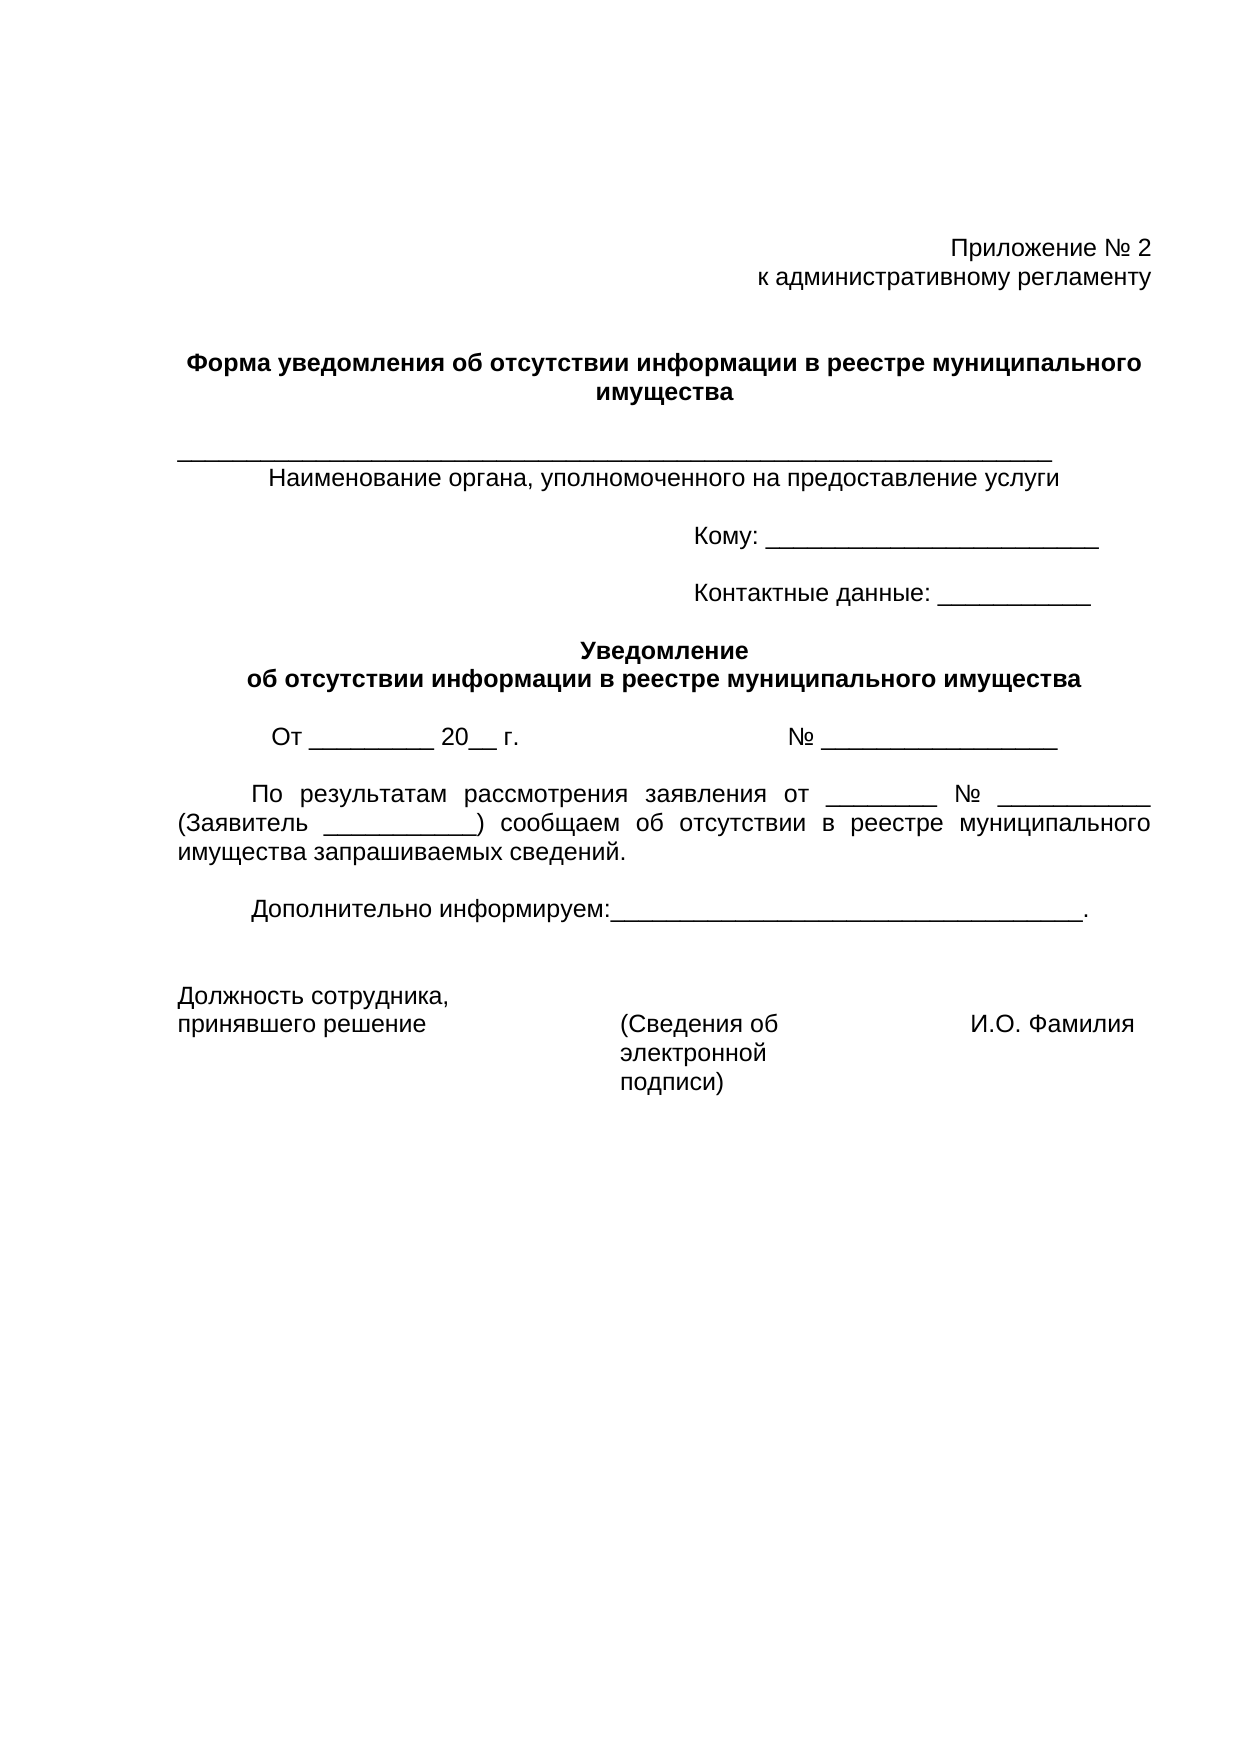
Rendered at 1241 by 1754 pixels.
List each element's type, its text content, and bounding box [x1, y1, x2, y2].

text электронной [620, 1038, 1152, 1067]
text Уведомление [177, 636, 1152, 664]
text подписи) [620, 1067, 1152, 1096]
text Контактные данные: ___________ [693, 578, 1152, 607]
text принявшего решение (Сведения об И.О. Фамилия [177, 1009, 1152, 1038]
text к административному регламенту [177, 262, 1152, 291]
text Наименование органа, уполномоченного на предоставление услуги [177, 463, 1152, 492]
text _______________________________________________________________ [177, 434, 1152, 463]
text По результатам рассмотрения заявления от ________ № ___________ (Заявитель ___________) сообщаем об отсутствии в реестре муниципального имущества запрашиваемых сведений. [177, 779, 1152, 866]
text От _________ 20__ г. № _________________ [177, 722, 1152, 751]
text Дополнительно информируем:__________________________________. [177, 894, 1152, 923]
text Форма уведомления об отсутствии информации в реестре муниципального имущества [177, 348, 1152, 406]
text Кому: ________________________ [693, 521, 1152, 549]
text Должность сотрудника, [177, 981, 1152, 1009]
text об отсутствии информации в реестре муниципального имущества [177, 664, 1152, 693]
text Приложение № 2 [177, 233, 1152, 262]
